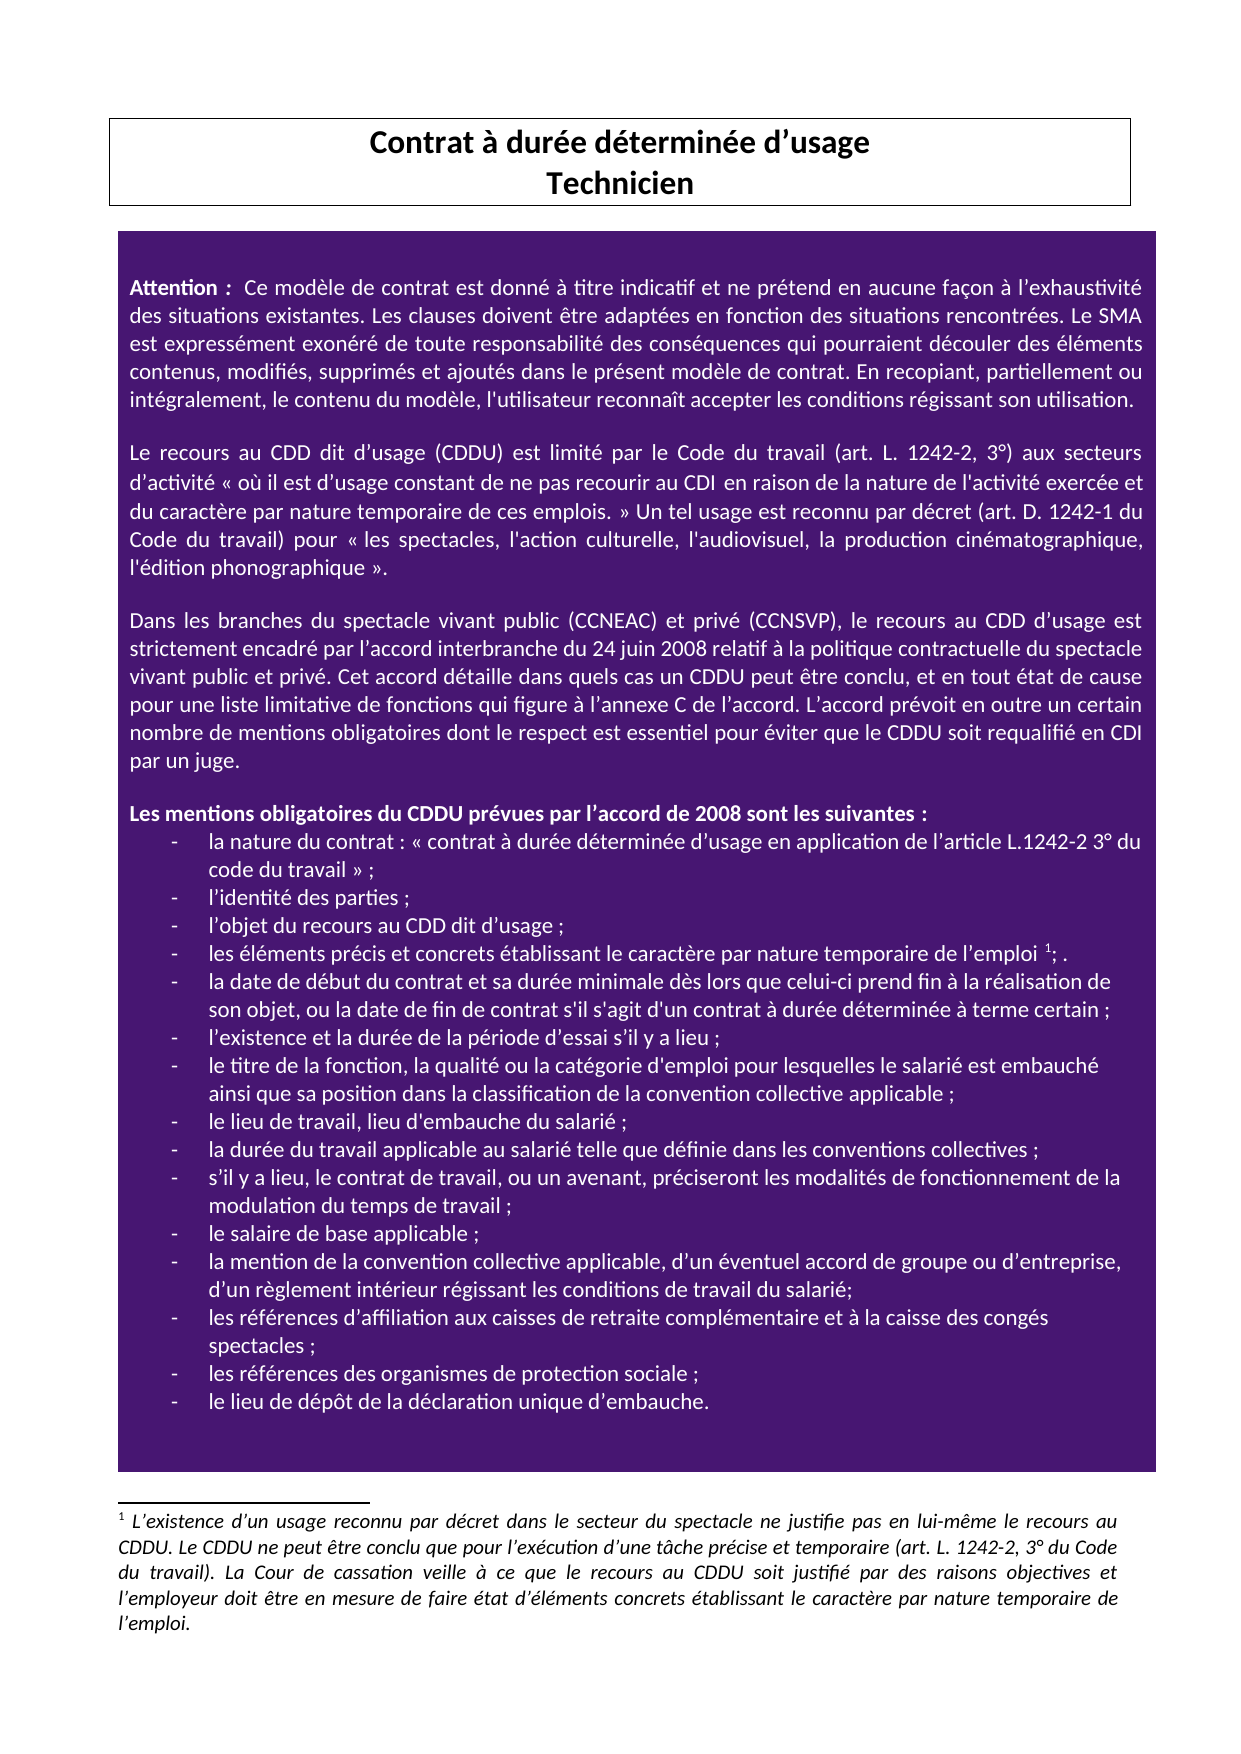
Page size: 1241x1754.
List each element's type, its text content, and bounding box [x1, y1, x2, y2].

text Technicien [110, 159, 1130, 205]
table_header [118, 231, 1156, 1472]
text Contrat à durée déterminée d’usage [110, 119, 1130, 159]
